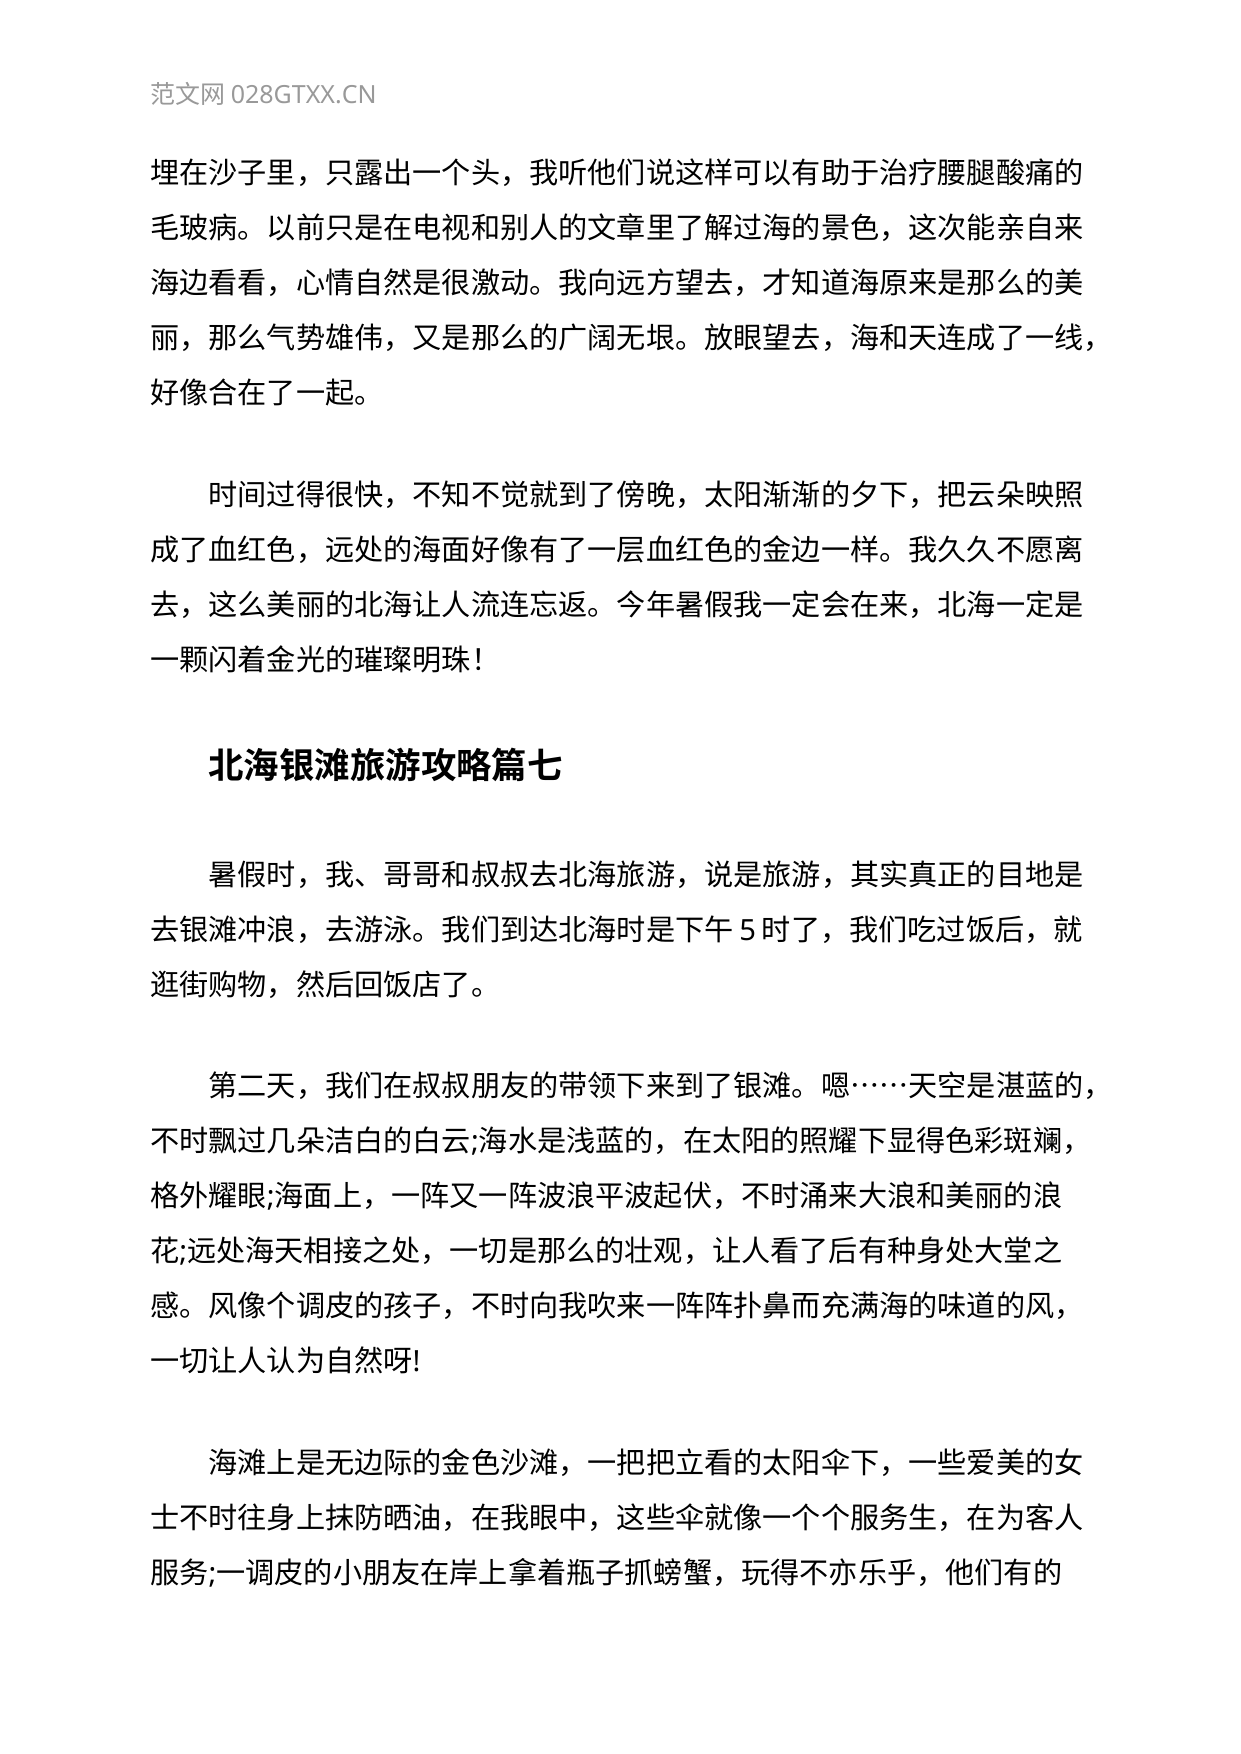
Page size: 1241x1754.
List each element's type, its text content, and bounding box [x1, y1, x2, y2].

text 第二天，我们在叔叔朋友的带领下来到了银滩。嗯……天空是湛蓝的，不时飘过几朵洁白的白云;海水是浅蓝的，在太阳的照耀下显得色彩斑斓，格外耀眼;海面上，一阵又一阵波浪平波起伏，不时涌来大浪和美丽的浪花;远处海天相接之处，一切是那么的壮观，让人看了后有种身处大堂之感。风像个调皮的孩子，不时向我吹来一阵阵扑鼻而充满海的味道的风，一切让人认为自然呀! [150, 1063, 1090, 1380]
text 北海银滩旅游攻略篇七 [150, 738, 1090, 789]
text 时间过得很快，不知不觉就到了傍晚，太阳渐渐的夕下，把云朵映照成了血红色，远处的海面好像有了一层血红色的金边一样。我久久不愿离去，这么美丽的北海让人流连忘返。今年暑假我一定会在来，北海一定是一颗闪着金光的璀璨明珠！ [150, 471, 1090, 678]
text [150, 1440, 1090, 1592]
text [150, 150, 1090, 412]
text 暑假时，我、哥哥和叔叔去北海旅游，说是旅游，其实真正的目地是去银滩冲浪，去游泳。我们到达北海时是下午5时了，我们吃过饭后，就逛街购物，然后回饭店了。 [150, 851, 1090, 1003]
